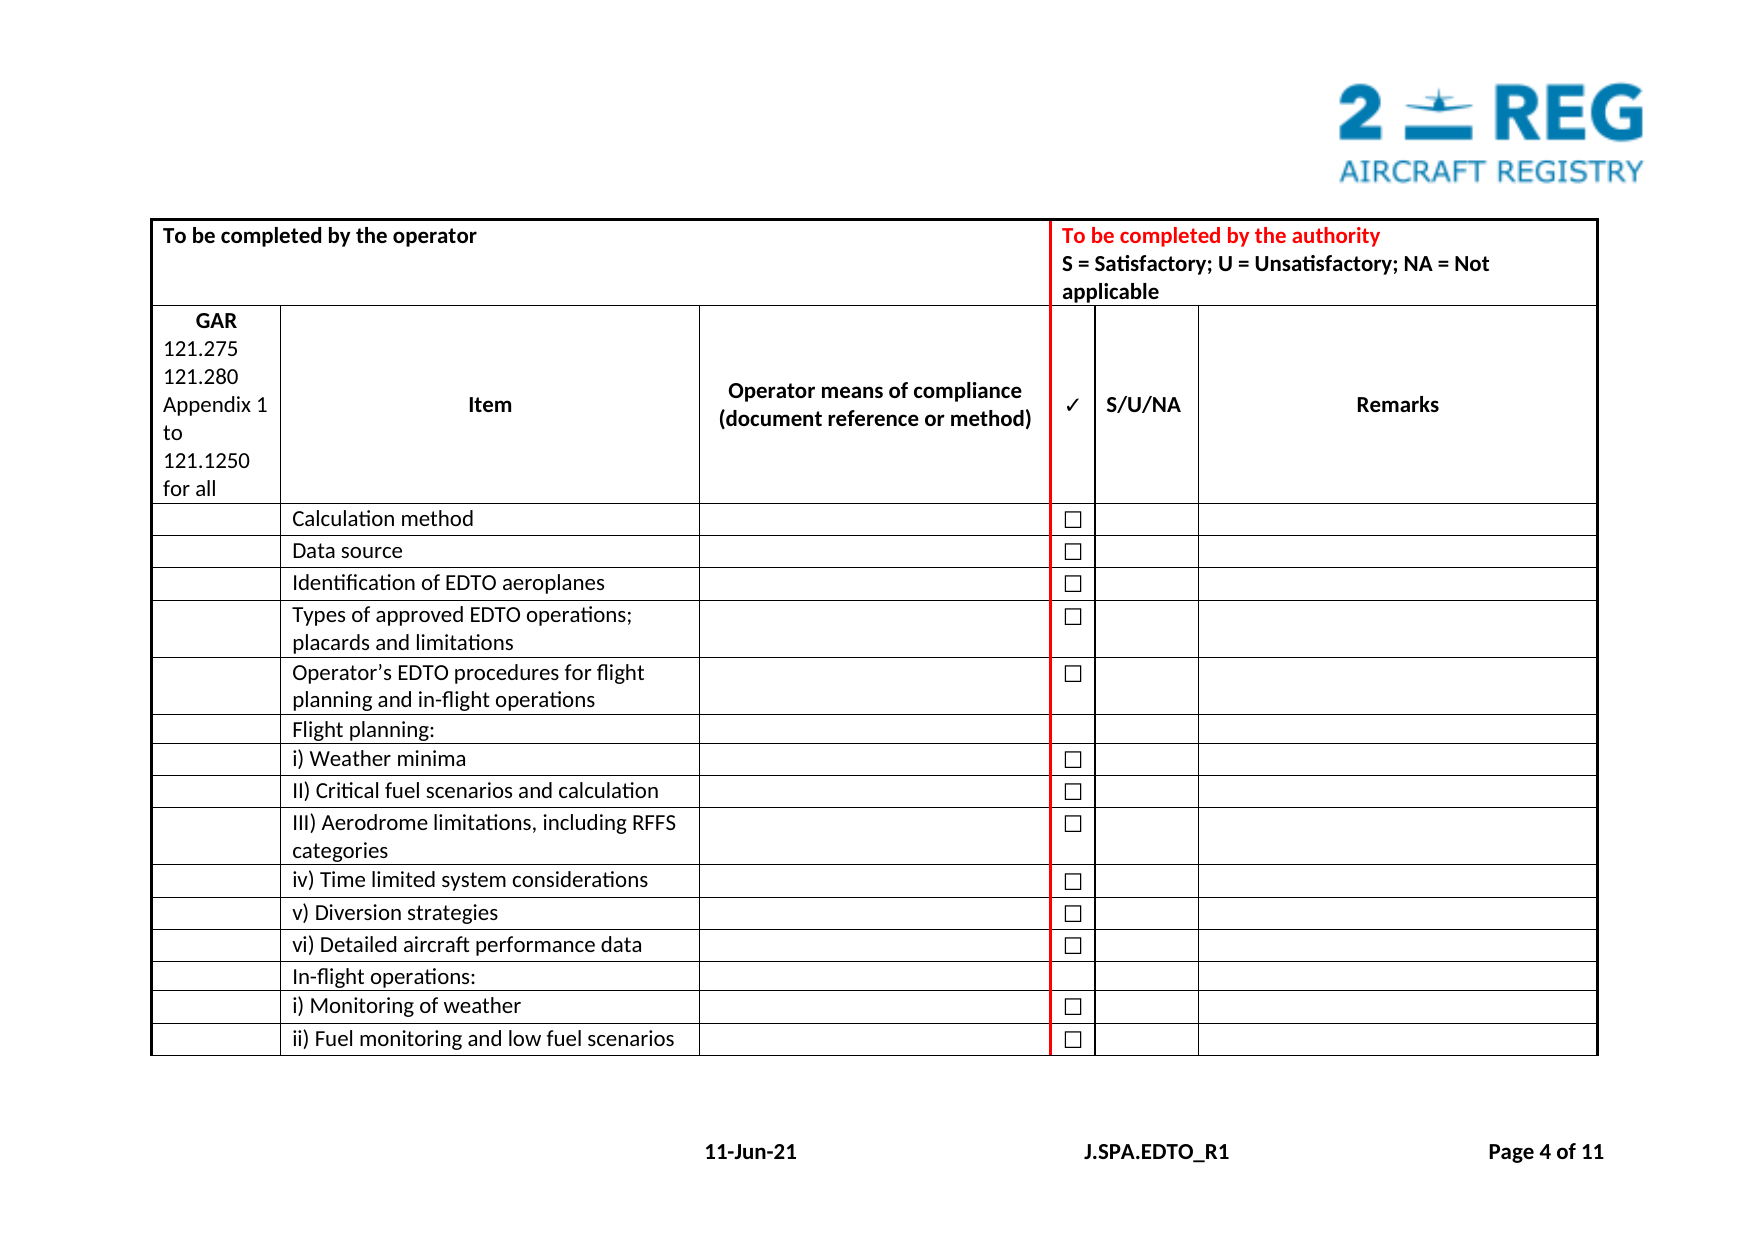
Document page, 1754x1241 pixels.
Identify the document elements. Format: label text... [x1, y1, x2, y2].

table_cell [700, 536, 1049, 567]
table_cell [700, 808, 1049, 864]
table_cell [153, 865, 280, 897]
table_cell v) Diversion strategies [281, 898, 699, 929]
table_cell [153, 930, 280, 961]
table_cell [1199, 715, 1596, 743]
table_cell [1096, 898, 1198, 929]
table_cell iv) Time limited system considerations [281, 865, 699, 897]
table_cell [1096, 504, 1198, 535]
table_cell [700, 991, 1049, 1023]
table_cell Data source [281, 536, 699, 567]
table_cell GAR 121.275 121.280 Appendix 1 to 121.1250 for all [153, 306, 280, 503]
table_cell [153, 601, 280, 657]
table_cell [153, 568, 280, 599]
table_cell i) Weather minima [281, 744, 699, 775]
table_cell [153, 776, 280, 807]
table_cell [700, 715, 1049, 743]
table_cell Flight planning: [281, 715, 699, 743]
table_cell [1199, 568, 1596, 599]
table_cell [153, 962, 280, 990]
table_cell [153, 898, 280, 929]
table_cell [700, 504, 1049, 535]
table_cell [153, 991, 280, 1023]
table_cell [1199, 744, 1596, 775]
table_cell [700, 658, 1049, 714]
table_cell [1199, 658, 1596, 714]
table_cell Operator’s EDTO procedures for flight planning and in-flight operations [281, 658, 699, 714]
table_cell i) Monitoring of weather [281, 991, 699, 1023]
table_cell [700, 962, 1049, 990]
table_cell [1199, 930, 1596, 961]
table_cell [1199, 536, 1596, 567]
table_cell [1096, 776, 1198, 807]
table_cell [1199, 601, 1596, 657]
table_cell [1096, 991, 1198, 1023]
table_cell III) Aerodrome limitations, including RFFS categories [281, 808, 699, 864]
table_cell [1096, 536, 1198, 567]
table_cell In-flight operations: [281, 962, 699, 990]
table_cell [1096, 962, 1198, 990]
table_cell [700, 601, 1049, 657]
table_cell [1096, 658, 1198, 714]
table_cell Identification of EDTO aeroplanes [281, 568, 699, 599]
table_cell ii) Fuel monitoring and low fuel scenarios [281, 1024, 699, 1055]
table_cell [1096, 715, 1198, 743]
table_cell [153, 808, 280, 864]
table_cell [1199, 865, 1596, 897]
table_cell Calculation method [281, 504, 699, 535]
table_cell [153, 536, 280, 567]
table_cell [153, 1024, 280, 1055]
table_cell [700, 1024, 1049, 1055]
table_cell [1096, 568, 1198, 599]
table_cell [1052, 962, 1094, 990]
picture [1332, 75, 1651, 188]
table_cell [700, 930, 1049, 961]
table_cell [1096, 601, 1198, 657]
table_cell [1199, 808, 1596, 864]
table_cell [1096, 865, 1198, 897]
table_header To be completed by the operator [153, 221, 1049, 305]
table_cell [1052, 715, 1094, 743]
table_cell [1199, 776, 1596, 807]
table_cell [1096, 930, 1198, 961]
table_cell Operator means of compliance (document reference or method) [700, 306, 1049, 503]
table_cell [1096, 808, 1198, 864]
table_cell Item [281, 306, 699, 503]
table_cell [700, 568, 1049, 599]
table_cell [1199, 504, 1596, 535]
table_cell II) Critical fuel scenarios and calculation [281, 776, 699, 807]
table_cell [1199, 991, 1596, 1023]
table_cell [1199, 962, 1596, 990]
table_cell [700, 744, 1049, 775]
table_cell Remarks [1199, 306, 1596, 503]
table_cell [1096, 744, 1198, 775]
table_cell ✓ [1052, 306, 1094, 503]
table_cell vi) Detailed aircraft performance data [281, 930, 699, 961]
table_header To be completed by the authority S = Satisfactory; U = Unsatisfactory; NA = Not applicable [1052, 221, 1596, 305]
table_cell [153, 504, 280, 535]
table_cell [153, 658, 280, 714]
table_cell [700, 865, 1049, 897]
table_cell [1199, 898, 1596, 929]
table_cell S/U/NA [1096, 306, 1198, 503]
table_cell [1096, 1024, 1198, 1055]
table_cell [1199, 1024, 1596, 1055]
table_cell [700, 898, 1049, 929]
table_cell [153, 715, 280, 743]
table_cell [153, 744, 280, 775]
table_cell Types of approved EDTO operations; placards and limitations [281, 601, 699, 657]
table_cell [700, 776, 1049, 807]
